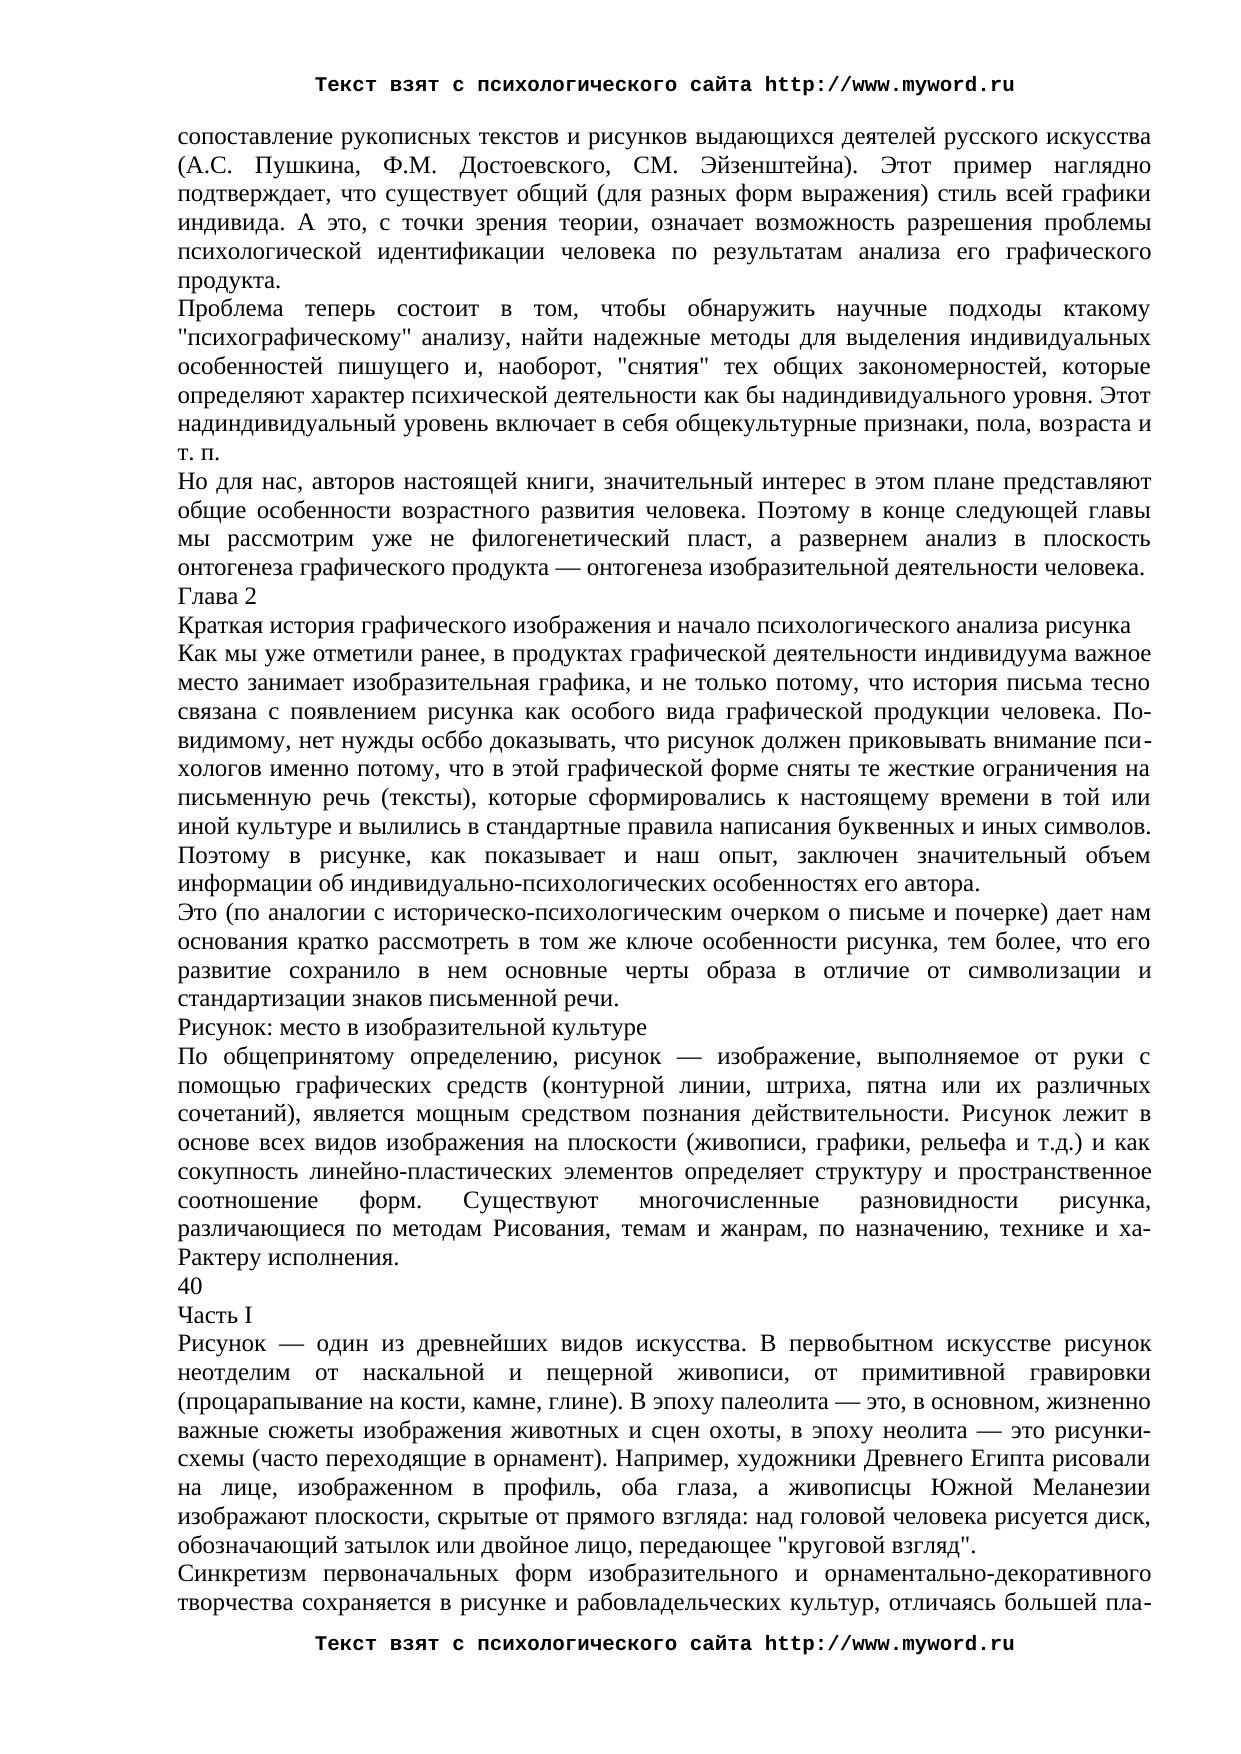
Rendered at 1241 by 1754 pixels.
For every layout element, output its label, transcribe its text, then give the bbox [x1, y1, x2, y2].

text Как мы уже отметили ранее, в продуктах графической деятельности индивидуума важное место занимает изобразительная графика, и не только потому, что история письма тесно связана с появлением рисунка как особого вида графической продукции человека. По-видимому, нет нужды осббо доказывать, что рисунок должен приковывать внимание психологов именно потому, что в этой графической форме сняты те жесткие ограничения на письменную речь (тексты), которые сформировались к настоящему времени в той или иной культуре и вылились в стандартные правила написания буквенных и иных символов. Поэтому в рисунке, как показывает и наш опыт, заключен значительный объем информации об индивидуально-психологических особенностях его автора. [177, 638, 1152, 897]
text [177, 1558, 1152, 1616]
text По общепринятому определению, рисунок — изображение, выполняемое от руки с помощью графических средств (контурной линии, штриха, пятна или их различных сочетаний), является мощным средством познания действительности. Рисунок лежит в основе всех видов изображения на плоскости (живописи, графики, рельефа и т.д.) и как сокупность линейно-пластических элементов определяет структуру и пространственное соотношение форм. Существуют многочисленные разновидности рисунка, различающиеся по методам Рисования, темам и жанрам, по назначению, технике и ха-Рактеру исполнения. [177, 1041, 1152, 1271]
text 40 [177, 1271, 1152, 1300]
text Часть I [177, 1300, 1152, 1328]
text Проблема теперь состоит в том, чтобы обнаружить научные подходы ктакому "психографическому" анализу, найти надежные методы для выделения индивидуальных особенностей пишущего и, наоборот, "снятия" тех общих закономерностей, которые определяют характер психической деятельности как бы надиндивидуального уровня. Этот надиндивидуальный уровень включает в себя общекультурные признаки, пола, возраста и т. п. [177, 293, 1152, 466]
text Краткая история графического изображения и начало психологического анализа рисунка [177, 610, 1152, 638]
text Рисунок: место в изобразительной культуре [177, 1012, 1152, 1041]
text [177, 121, 1152, 293]
text Это (по аналогии с историческо-психологическим очерком о письме и почерке) дает нам основания кратко рассмотреть в том же ключе особенности рисунка, тем более, что его развитие сохранило в нем основные черты образа в отличие от символизации и стандартизации знаков письменной речи. [177, 897, 1152, 1012]
text Глава 2 [177, 581, 1152, 610]
text Рисунок — один из древнейших видов искусства. В первобытном искусстве рисунок неотделим от наскальной и пещерной живописи, от примитивной гравировки (процарапывание на кости, камне, глине). В эпоху палеолита — это, в основном, жизненно важные сюжеты изображения животных и сцен охоты, в эпоху неолита — это рисунки-схемы (часто переходящие в орнамент). Например, художники Древнего Египта рисовали на лице, изображенном в профиль, оба глаза, а живописцы Южной Меланезии изображают плоскости, скрытые от прямого взгляда: над головой человека рисуется диск, обозначающий затылок или двойное лицо, передающее "круговой взгляд". [177, 1328, 1152, 1558]
text Но для нас, авторов настоящей книги, значительный интерес в этом плане представляют общие особенности возрастного развития человека. Поэтому в конце следующей главы мы рассмотрим уже не филогенетический пласт, а развернем анализ в плоскость онтогенеза графического продукта — онтогенеза изобразительной деятельности человека. [177, 466, 1152, 581]
